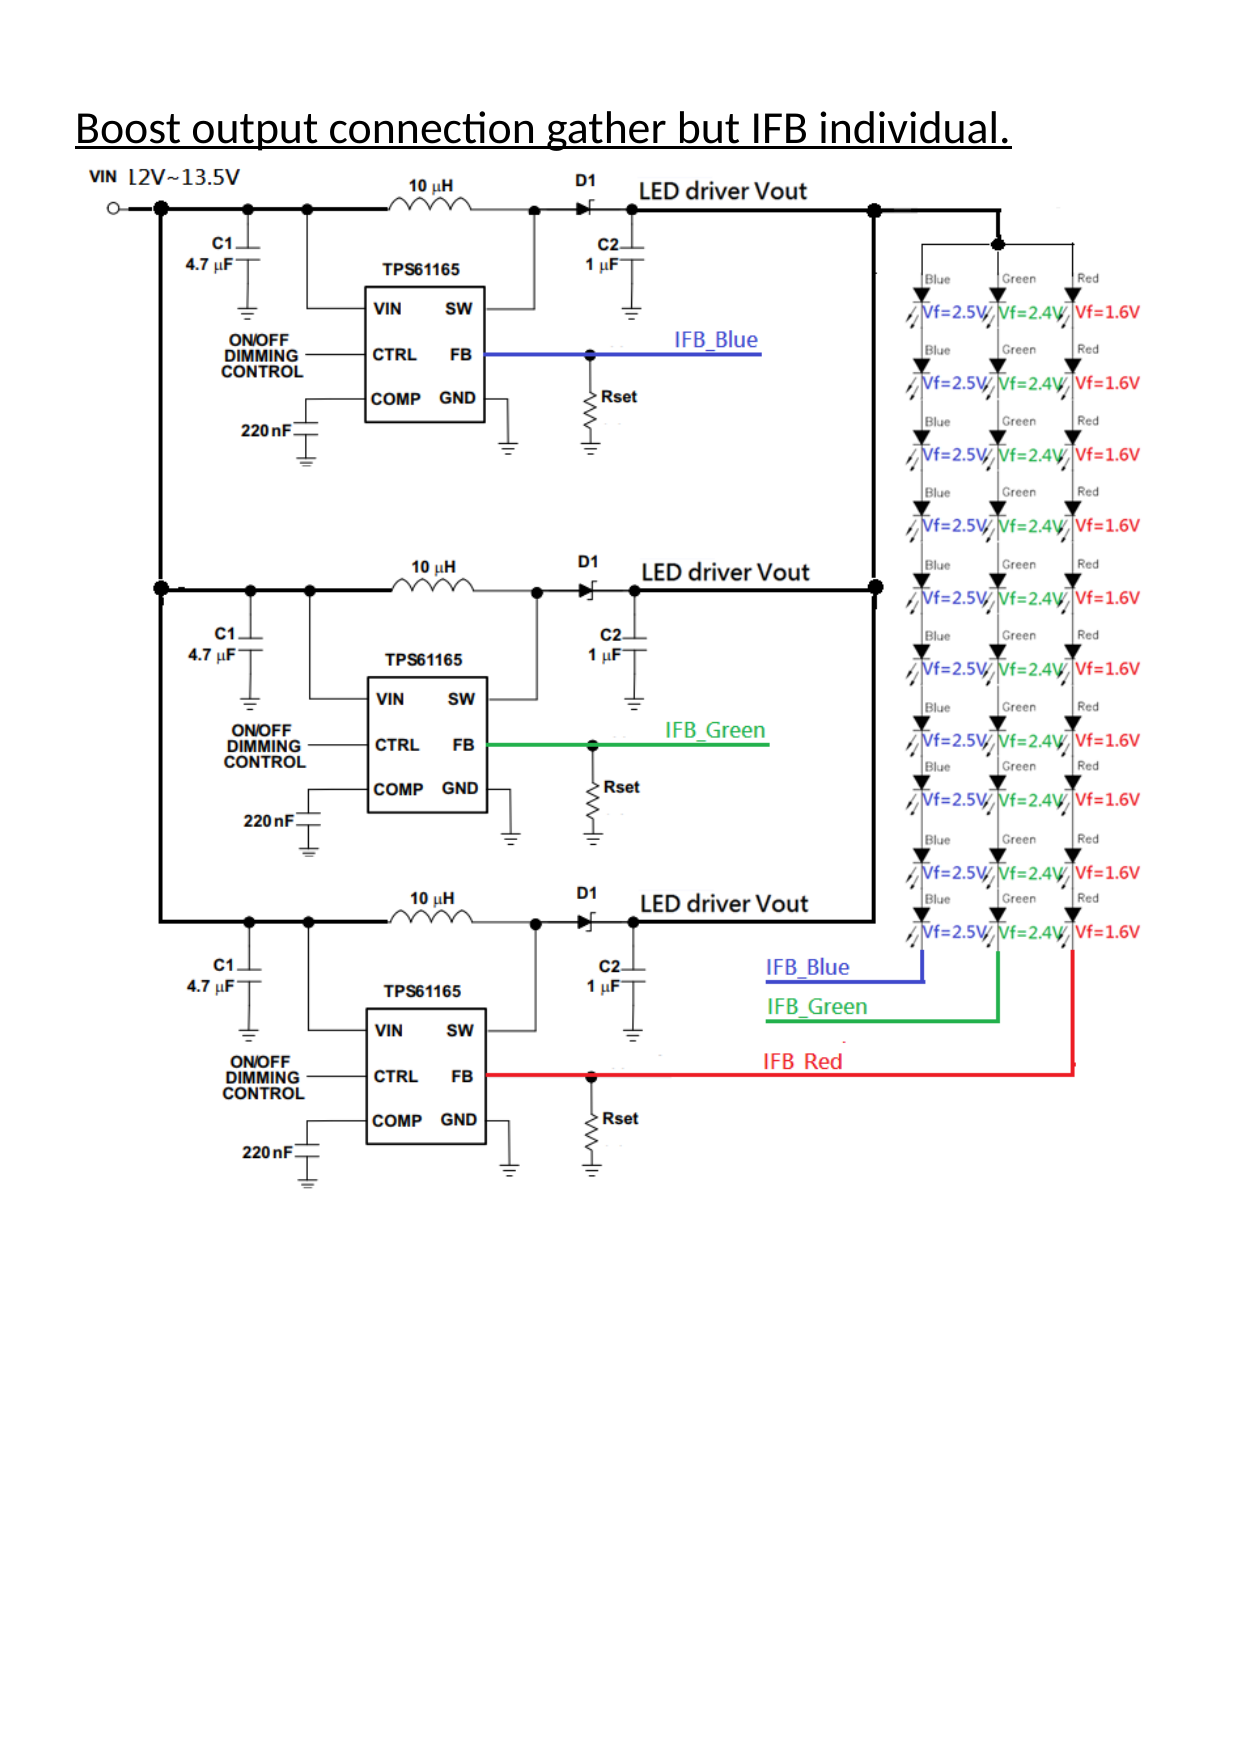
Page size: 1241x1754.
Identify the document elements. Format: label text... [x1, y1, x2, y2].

text Boost output connection gather but IFB individual. [75, 89, 1165, 164]
picture [75, 164, 1164, 1195]
